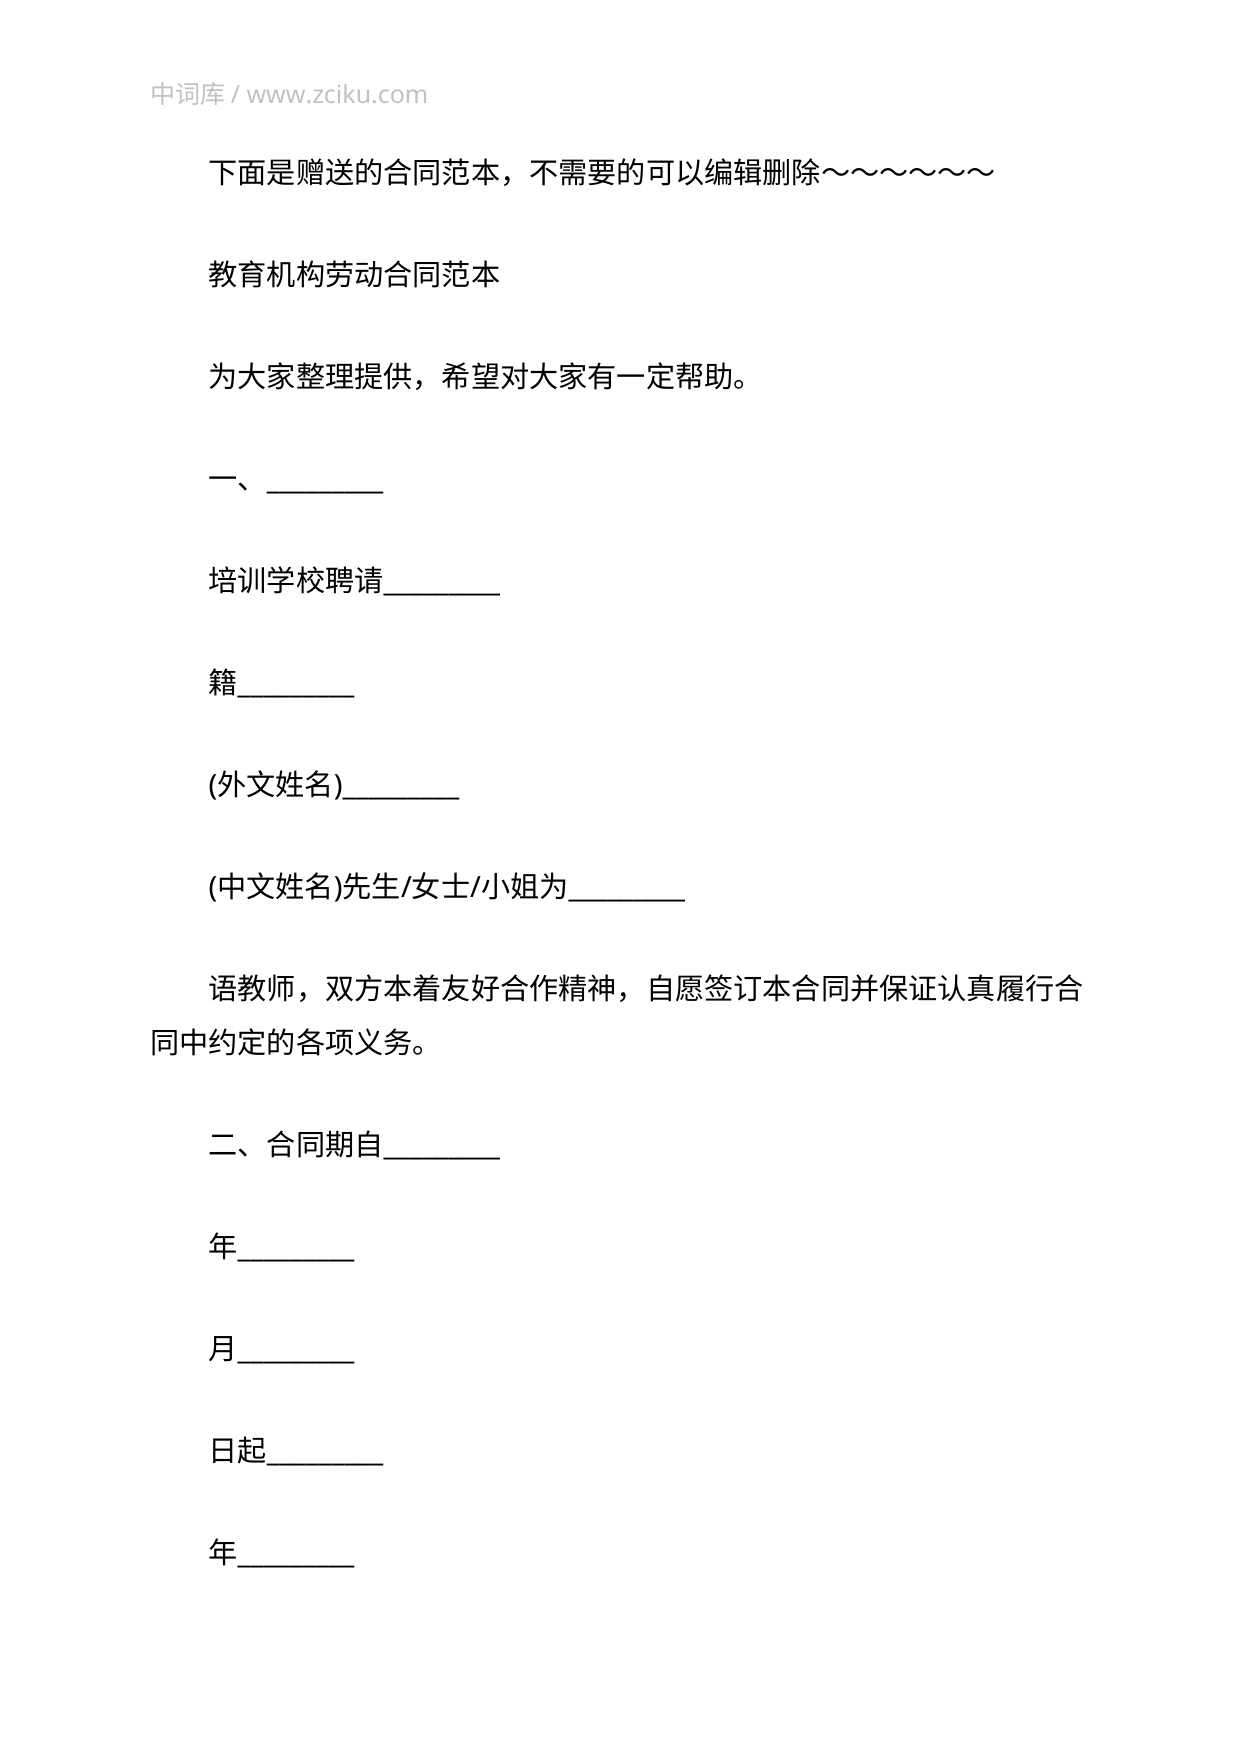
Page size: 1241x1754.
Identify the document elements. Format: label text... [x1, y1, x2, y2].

text 月_________ [150, 1326, 1090, 1368]
text (外文姓名)_________ [150, 761, 1090, 804]
text (中文姓名)先生/女士/小姐为_________ [150, 863, 1090, 906]
text 籍_________ [150, 659, 1090, 702]
text 为大家整理提供，希望对大家有一定帮助。 [150, 353, 1090, 396]
text 一、_________ [150, 455, 1090, 498]
text 语教师，双方本着友好合作精神，自愿签订本合同并保证认真履行合同中约定的各项义务。 [150, 965, 1090, 1062]
text 年_________ [150, 1224, 1090, 1266]
text 培训学校聘请_________ [150, 557, 1090, 600]
text 下面是赠送的合同范本，不需要的可以编辑删除～～～～～～ [150, 150, 1090, 192]
text 二、合同期自_________ [150, 1122, 1090, 1164]
text 年_________ [150, 1530, 1090, 1572]
text 教育机构劳动合同范本 [150, 252, 1090, 294]
text 日起_________ [150, 1428, 1090, 1470]
